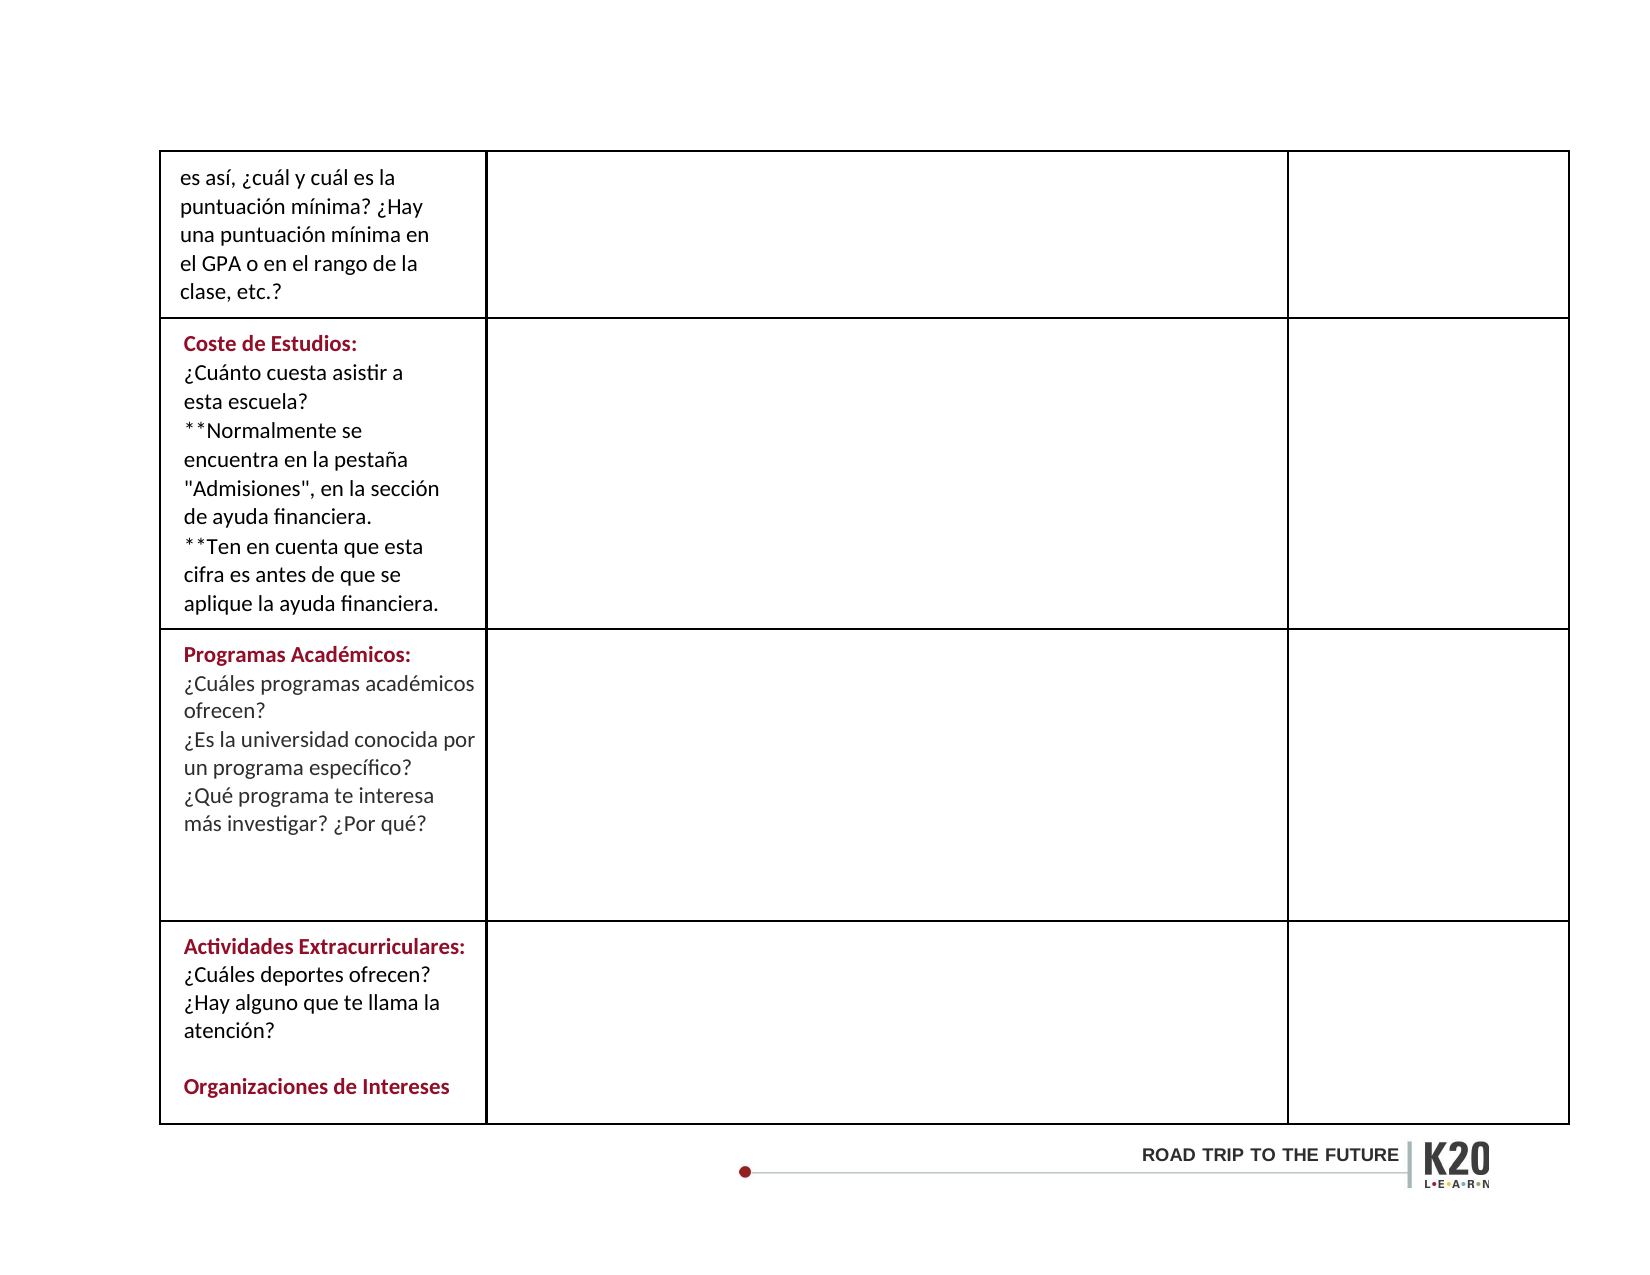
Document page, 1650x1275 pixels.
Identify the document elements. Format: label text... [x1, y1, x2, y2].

table_cell [488, 922, 1287, 1123]
table_cell [1289, 922, 1568, 1123]
table_cell [1289, 319, 1568, 628]
table_cell [1289, 630, 1568, 920]
table_cell [488, 319, 1287, 628]
table_cell [488, 630, 1287, 920]
table_cell [488, 152, 1287, 317]
table_cell [1289, 152, 1568, 317]
picture [739, 1138, 1489, 1191]
table_cell Programas Académicos: ¿Cuáles programas académicos ofrecen? ¿Es la universidad conocida por un programa específico? ¿Qué programa te interesa más investigar? ¿Por qué? [161, 630, 485, 920]
table_cell Coste de Estudios: ¿Cuánto cuesta asistir a esta escuela? **Normalmente se encuentra en la pestaña "Admisiones", en la sección de ayuda financiera. **Ten en cuenta que esta cifra es antes de que se aplique la ayuda financiera. [161, 319, 485, 628]
